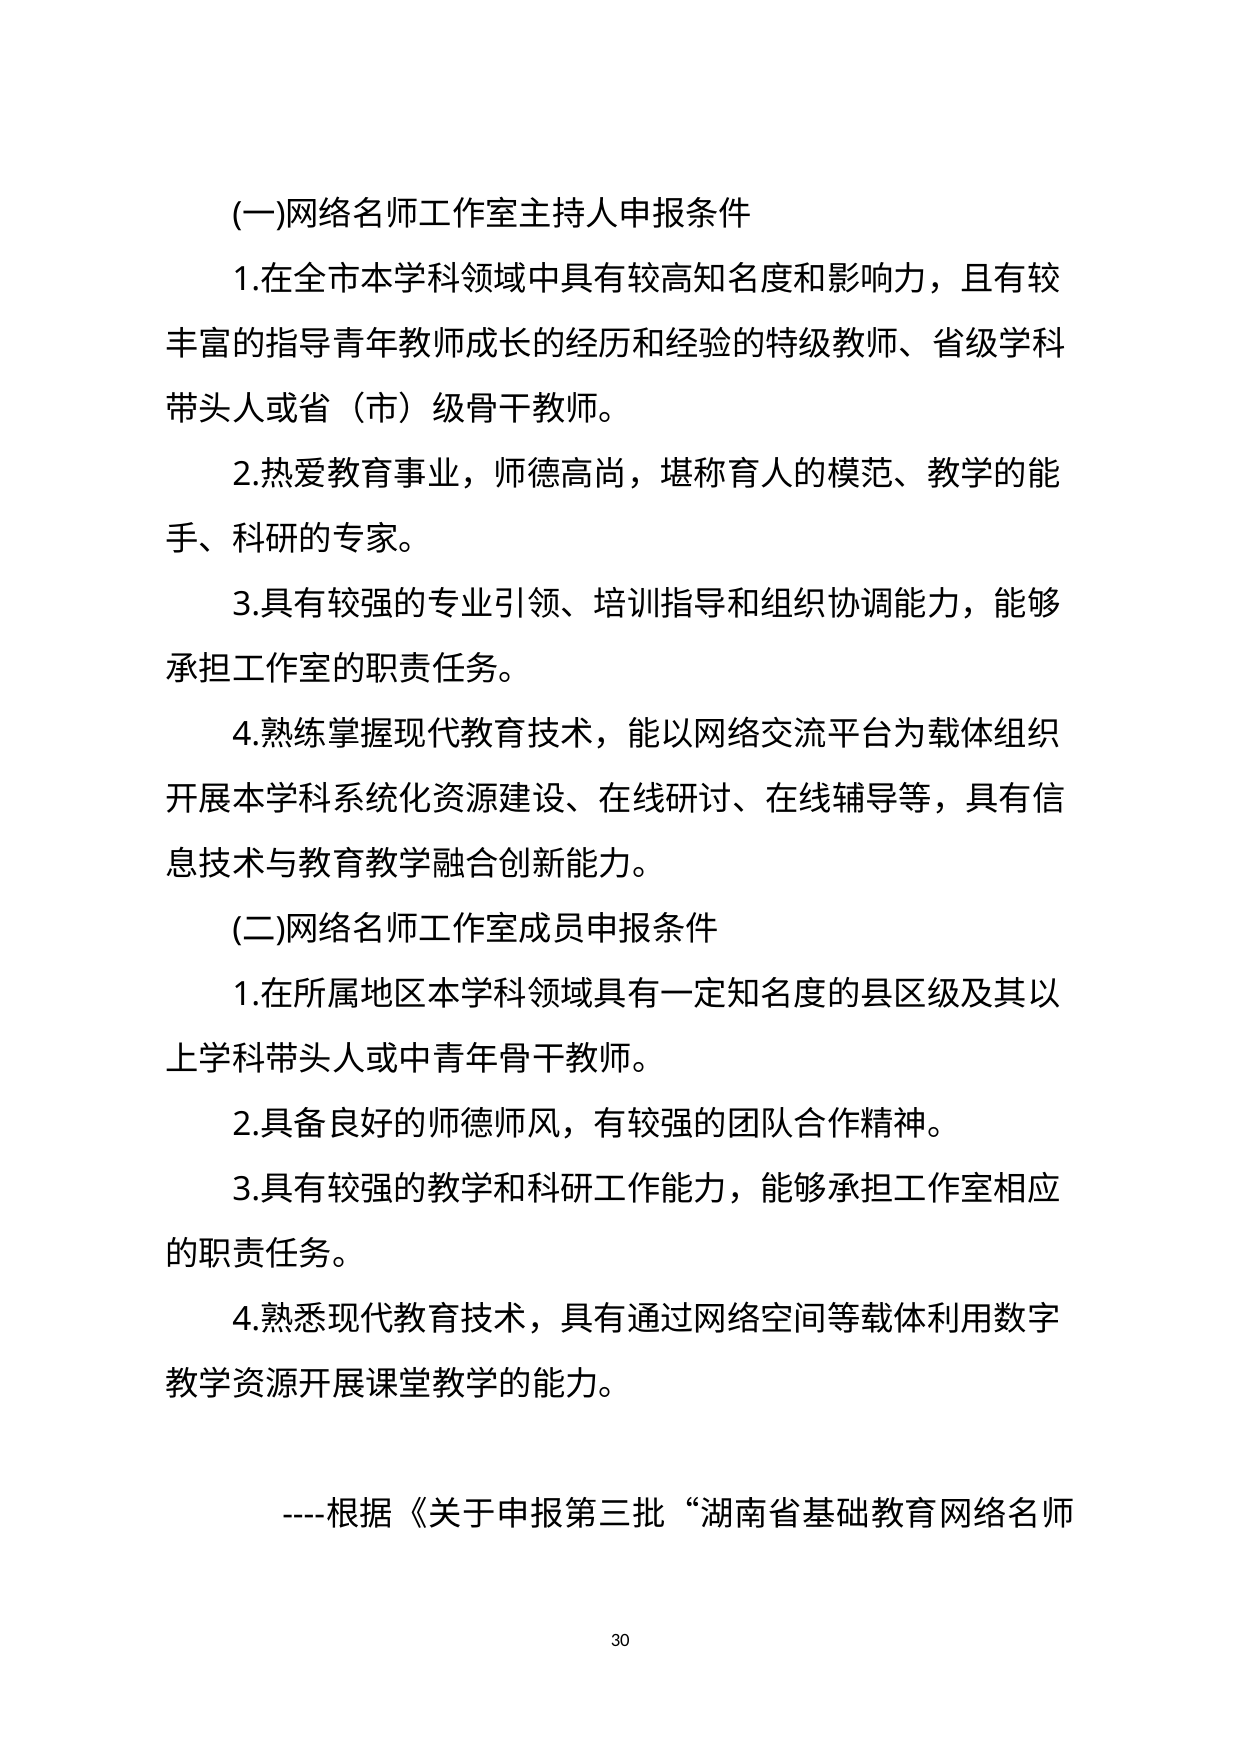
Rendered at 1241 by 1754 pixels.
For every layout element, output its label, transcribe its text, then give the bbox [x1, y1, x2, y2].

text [165, 1478, 1075, 1543]
text 3.具有较强的教学和科研工作能力，能够承担工作室相应的职责任务。 [165, 1153, 1075, 1283]
text 3.具有较强的专业引领、培训指导和组织协调能力，能够承担工作室的职责任务。 [165, 568, 1075, 698]
text 2.热爱教育事业，师德高尚，堪称育人的模范、教学的能手、科研的专家。 [165, 438, 1075, 568]
text 1.在所属地区本学科领域具有一定知名度的县区级及其以上学科带头人或中青年骨干教师。 [165, 958, 1075, 1088]
text 1.在全市本学科领域中具有较高知名度和影响力，且有较丰富的指导青年教师成长的经历和经验的特级教师、省级学科带头人或省（市）级骨干教师。 [165, 243, 1075, 438]
text (一)网络名师工作室主持人申报条件 [165, 178, 1075, 243]
text 4.熟练掌握现代教育技术，能以网络交流平台为载体组织开展本学科系统化资源建设、在线研讨、在线辅导等，具有信息技术与教育教学融合创新能力。 [165, 698, 1075, 893]
text 4.熟悉现代教育技术，具有通过网络空间等载体利用数字教学资源开展课堂教学的能力。 [165, 1283, 1075, 1413]
text 2.具备良好的师德师风，有较强的团队合作精神。 [165, 1088, 1075, 1153]
text (二)网络名师工作室成员申报条件 [165, 893, 1075, 958]
